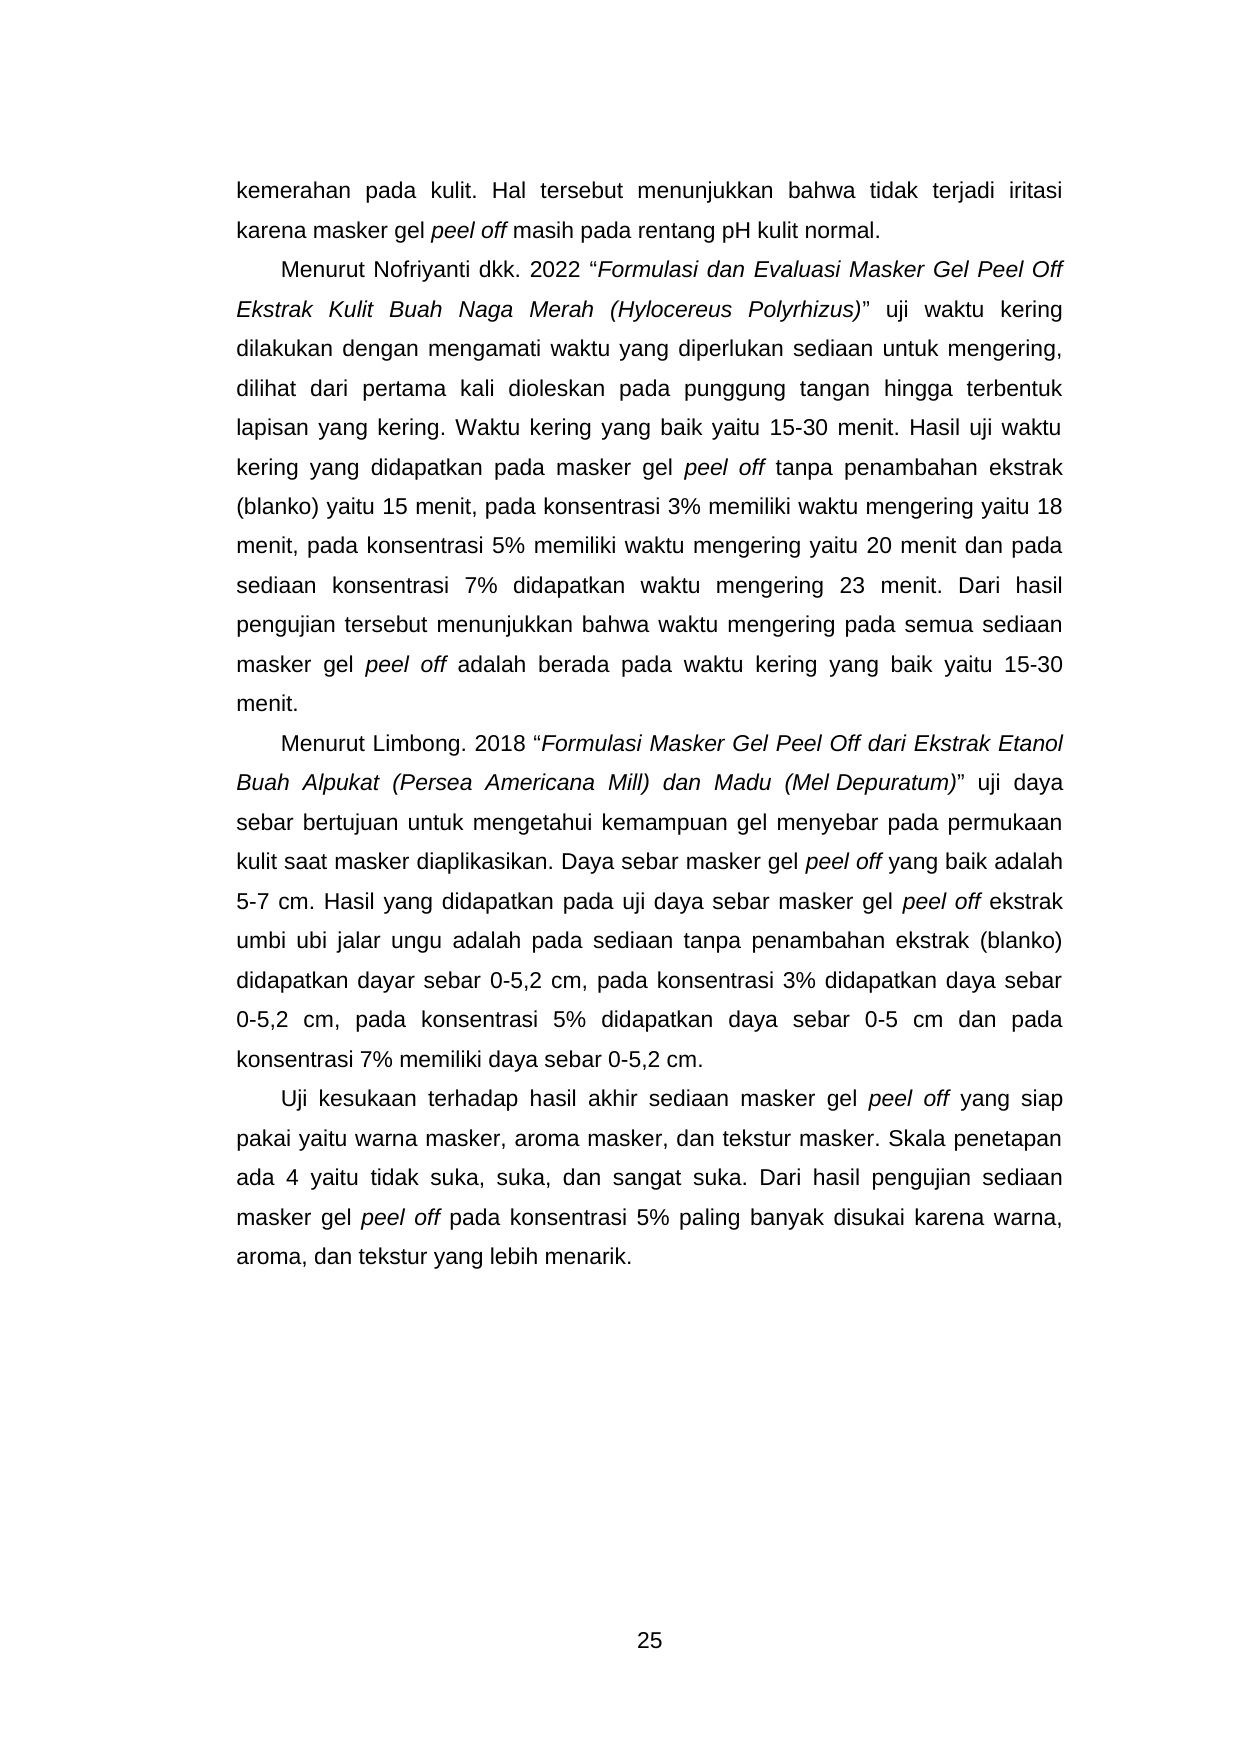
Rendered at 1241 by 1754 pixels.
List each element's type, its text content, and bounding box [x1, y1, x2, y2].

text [236, 177, 1063, 243]
text Menurut Limbong. 2018 “Formulasi Masker Gel Peel Off dari Ekstrak Etanol Buah Alpukat (Persea Americana Mill) dan Madu (Mel Depuratum)” uji daya sebar bertujuan untuk mengetahui kemampuan gel menyebar pada permukaan kulit saat masker diaplikasikan. Daya sebar masker gel peel off yang baik adalah 5-7 cm. Hasil yang didapatkan pada uji daya sebar masker gel peel off ekstrak umbi ubi jalar ungu adalah pada sediaan tanpa penambahan ekstrak (blanko) didapatkan dayar sebar 0-5,2 cm, pada konsentrasi 3% didapatkan daya sebar 0-5,2 cm, pada konsentrasi 5% didapatkan daya sebar 0-5 cm dan pada konsentrasi 7% memiliki daya sebar 0-5,2 cm. [236, 730, 1063, 1072]
text Uji kesukaan terhadap hasil akhir sediaan masker gel peel off yang siap pakai yaitu warna masker, aroma masker, dan tekstur masker. Skala penetapan ada 4 yaitu tidak suka, suka, dan sangat suka. Dari hasil pengujian sediaan masker gel peel off pada konsentrasi 5% paling banyak disukai karena warna, aroma, dan tekstur yang lebih menarik. [236, 1085, 1063, 1269]
text Menurut Nofriyanti dkk. 2022 “Formulasi dan Evaluasi Masker Gel Peel Off Ekstrak Kulit Buah Naga Merah (Hylocereus Polyrhizus)” uji waktu kering dilakukan dengan mengamati waktu yang diperlukan sediaan untuk mengering, dilihat dari pertama kali dioleskan pada punggung tangan hingga terbentuk lapisan yang kering. Waktu kering yang baik yaitu 15-30 menit. Hasil uji waktu kering yang didapatkan pada masker gel peel off tanpa penambahan ekstrak (blanko) yaitu 15 menit, pada konsentrasi 3% memiliki waktu mengering yaitu 18 menit, pada konsentrasi 5% memiliki waktu mengering yaitu 20 menit dan pada sediaan konsentrasi 7% didapatkan waktu mengering 23 menit. Dari hasil pengujian tersebut menunjukkan bahwa waktu mengering pada semua sediaan masker gel peel off adalah berada pada waktu kering yang baik yaitu 15-30 menit. [236, 256, 1063, 717]
